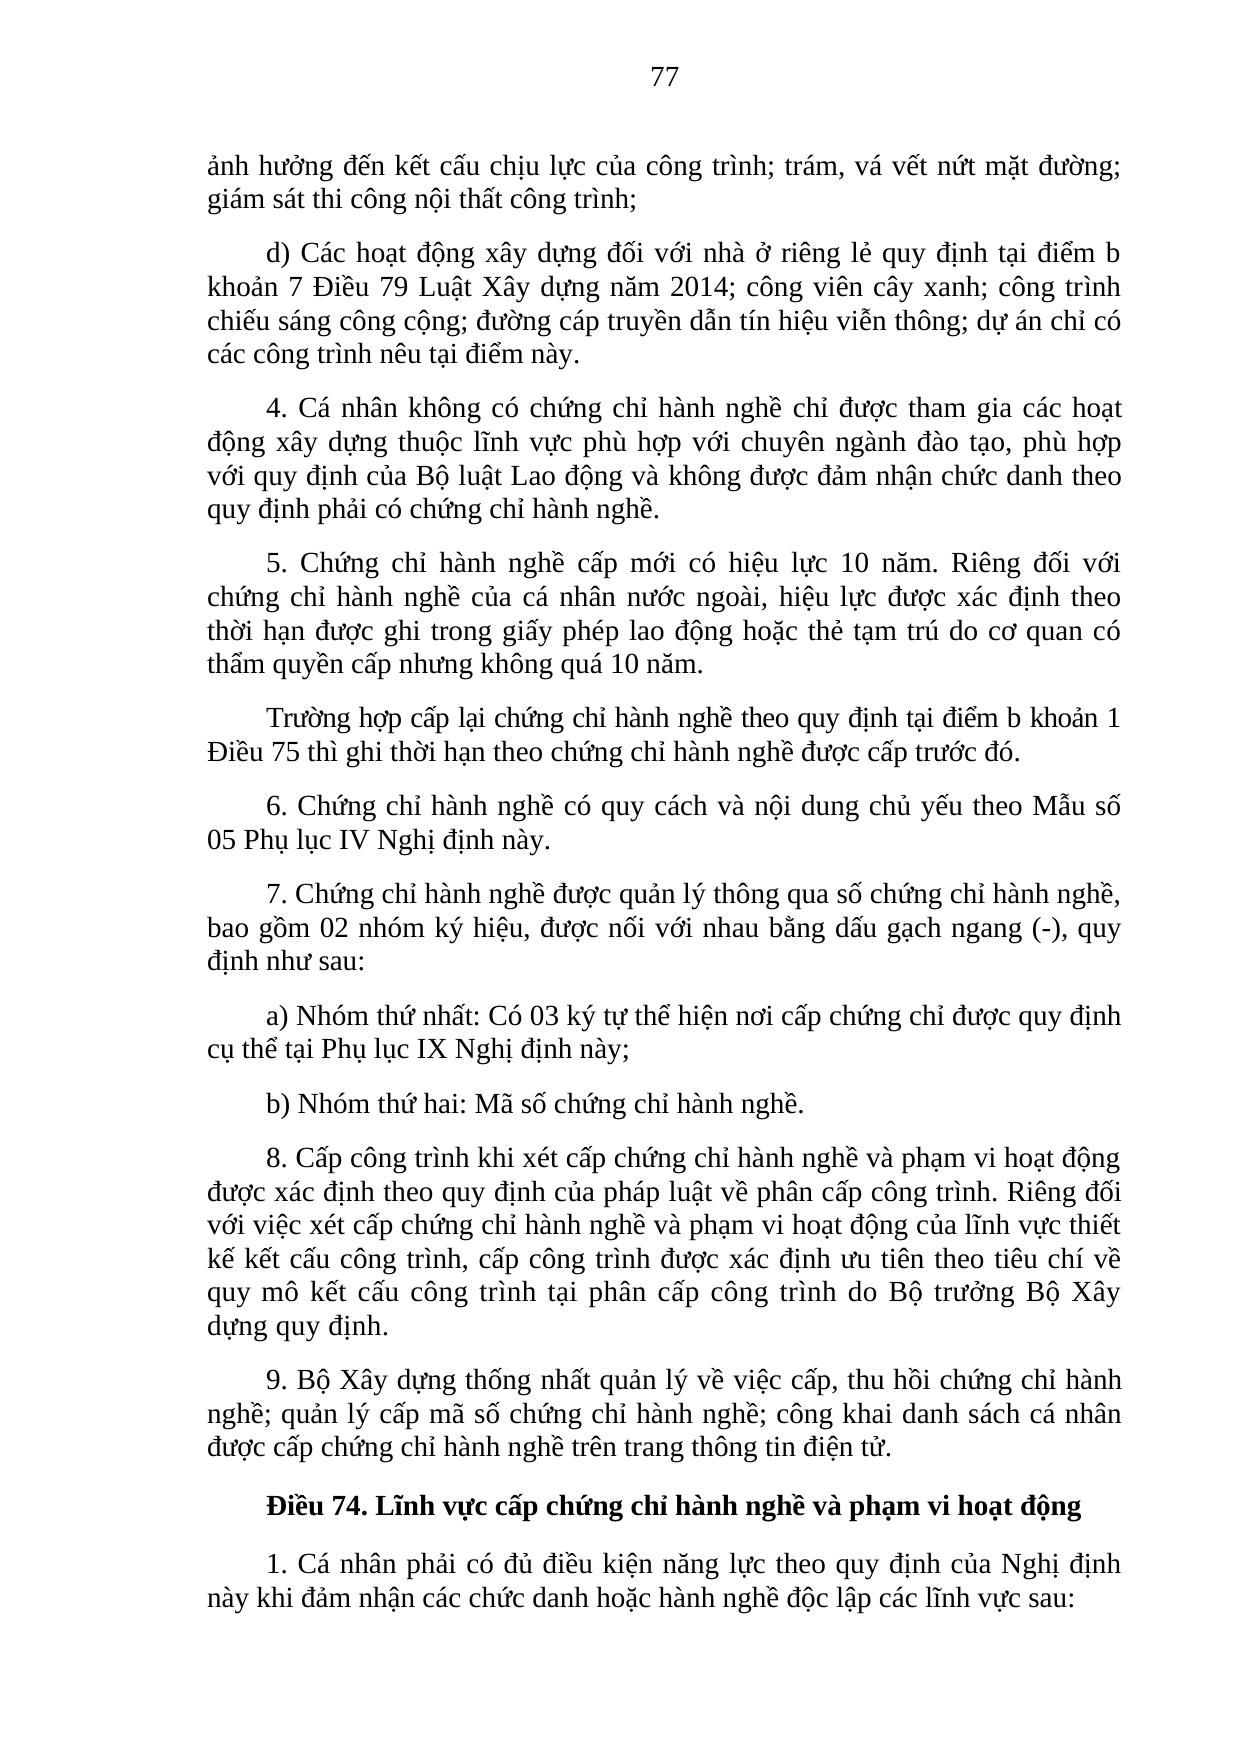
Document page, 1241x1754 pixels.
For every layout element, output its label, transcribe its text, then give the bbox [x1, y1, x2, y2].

text d) Các hoạt động xây dựng đối với nhà ở riêng lẻ quy định tại điểm b khoản 7 Điều 79 Luật Xây dựng năm 2014; công viên cây xanh; công trình chiếu sáng công cộng; đường cáp truyền dẫn tín hiệu viễn thông; dự án chỉ có các công trình nêu tại điểm này. [207, 236, 1122, 370]
text a) Nhóm thứ nhất: Có 03 ký tự thể hiện nơi cấp chứng chỉ được quy định cụ thể tại Phụ lục IX Nghị định này; [207, 998, 1122, 1065]
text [207, 148, 1122, 215]
text b) Nhóm thứ hai: Mã số chứng chỉ hành nghề. [207, 1086, 1122, 1119]
text 5. Chứng chỉ hành nghề cấp mới có hiệu lực 10 năm. Riêng đối với chứng chỉ hành nghề của cá nhân nước ngoài, hiệu lực được xác định theo thời hạn được ghi trong giấy phép lao động hoặc thẻ tạm trú do cơ quan có thẩm quyền cấp nhưng không quá 10 năm. [207, 546, 1122, 680]
text 9. Bộ Xây dựng thống nhất quản lý về việc cấp, thu hồi chứng chỉ hành nghề; quản lý cấp mã số chứng chỉ hành nghề; công khai danh sách cá nhân được cấp chứng chỉ hành nghề trên trang thông tin điện tử. [207, 1362, 1122, 1463]
text Trường hợp cấp lại chứng chỉ hành nghề theo quy định tại điểm b khoản 1 Điều 75 thì ghi thời hạn theo chứng chỉ hành nghề được cấp trước đó. [207, 701, 1122, 768]
text 7. Chứng chỉ hành nghề được quản lý thông qua số chứng chỉ hành nghề, bao gồm 02 nhóm ký hiệu, được nối với nhau bằng dấu gạch ngang (-), quy định như sau: [207, 876, 1122, 977]
text Điều 74. Lĩnh vực cấp chứng chỉ hành nghề và phạm vi hoạt động [207, 1488, 1122, 1521]
text 1. Cá nhân phải có đủ điều kiện năng lực theo quy định của Nghị định này khi đảm nhận các chức danh hoặc hành nghề độc lập các lĩnh vực sau: [207, 1546, 1122, 1613]
text 4. Cá nhân không có chứng chỉ hành nghề chỉ được tham gia các hoạt động xây dựng thuộc lĩnh vực phù hợp với chuyên ngành đào tạo, phù hợp với quy định của Bộ luật Lao động và không được đảm nhận chức danh theo quy định phải có chứng chỉ hành nghề. [207, 391, 1122, 525]
text 8. Cấp công trình khi xét cấp chứng chỉ hành nghề và phạm vi hoạt động được xác định theo quy định của pháp luật về phân cấp công trình. Riêng đối với việc xét cấp chứng chỉ hành nghề và phạm vi hoạt động của lĩnh vực thiết kế kết cấu công trình, cấp công trình được xác định ưu tiên theo tiêu chí về quy mô kết cấu công trình tại phân cấp công trình do Bộ trưởng Bộ Xây dựng quy định. [207, 1140, 1122, 1341]
text 6. Chứng chỉ hành nghề có quy cách và nội dung chủ yếu theo Mẫu số 05 Phụ lục IV Nghị định này. [207, 788, 1122, 856]
